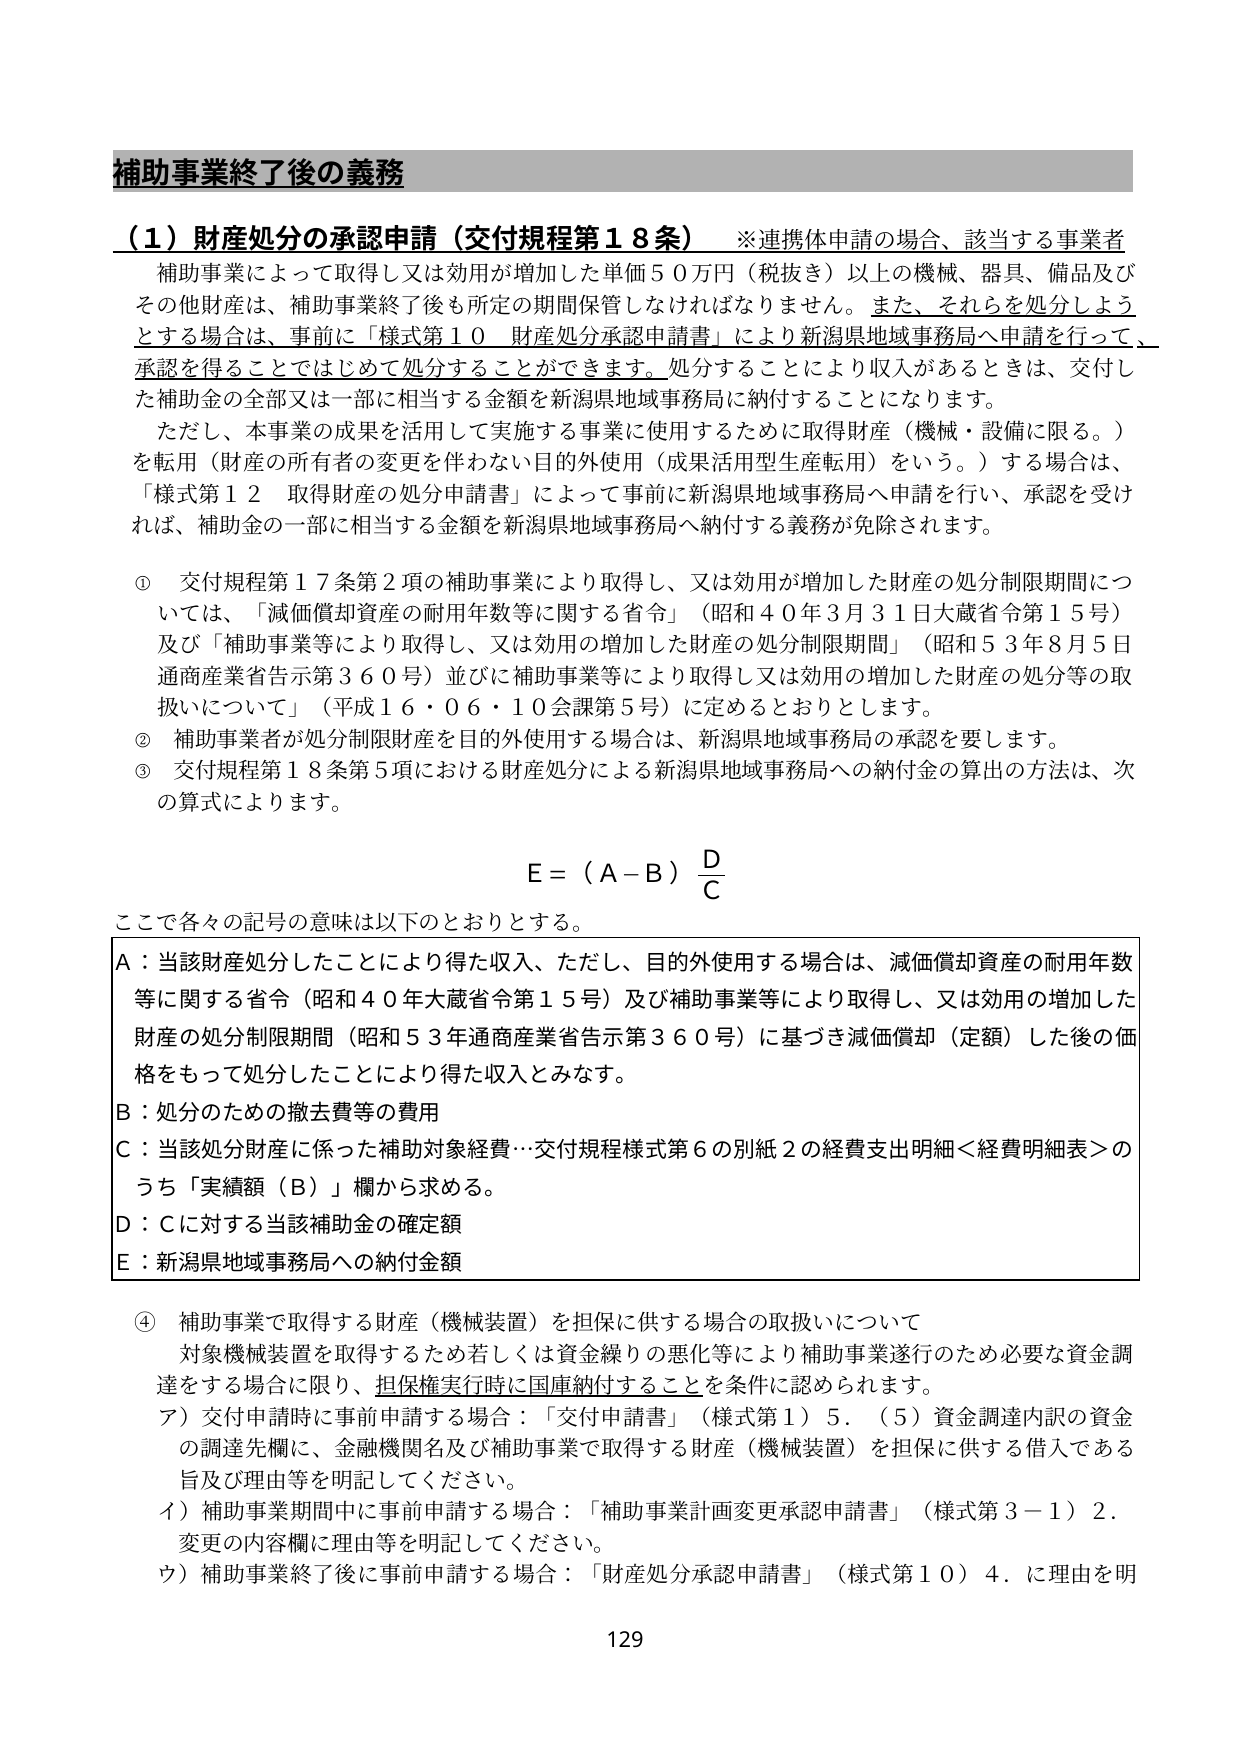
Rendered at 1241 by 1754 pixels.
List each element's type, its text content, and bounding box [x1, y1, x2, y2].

text 対象機械装置を取得するため若しくは資金繰りの悪化等により補助事業遂行のため必要な資金調達をする場合に限り、担保権実行時に国庫納付することを条件に認められます。 [112, 1337, 1137, 1400]
text Ｄ：Ｃに対する当該補助金の確定額 [113, 1202, 1137, 1237]
text ④ 補助事業で取得する財産（機械装置）を担保に供する場合の取扱いについて [112, 1306, 1137, 1337]
text ア）交付申請時に事前申請する場合：「交付申請書」（様式第１）５．（５）資金調達内訳の資金の調達先欄に、金融機関名及び補助事業で取得する財産（機械装置）を担保に供する借入である旨及び理由等を明記してください。 [112, 1400, 1137, 1494]
text Ｃ：当該処分財産に係った補助対象経費…交付規程様式第６の別紙２の経費支出明細＜経費明細表＞のうち「実績額（Ｂ）」欄から求める。 [113, 1127, 1137, 1202]
text （１）財産処分の承認申請（交付規程第１８条） ※連携体申請の場合、該当する事業者 [112, 217, 1137, 257]
text Ｅ：新潟県地域事務局への納付金額 [113, 1237, 1139, 1279]
text ③ 交付規程第１８条第５項における財産処分による新潟県地域事務局への納付金の算出の方法は、次の算式によります。 [134, 754, 1137, 817]
text Ｂ：処分のための撤去費等の費用 [113, 1090, 1137, 1127]
text Ａ：当該財産処分したことにより得た収入、ただし、目的外使用する場合は、減価償却資産の耐用年数等に関する省令（昭和４０年大蔵省令第１５号）及び補助事業等により取得し、又は効用の増加した財産の処分制限期間（昭和５３年通商産業省告示第３６０号）に基づき減価償却（定額）した後の価格をもって処分したことにより得た収入とみなす。 [113, 938, 1139, 1090]
list 交付規程第１７条第２項の補助事業により取得し、又は効用が増加した財産の処分制限期間については、「減価償却資産の耐用年数等に関する省令」（昭和４０年３月３１日大蔵省令第１５号）及び「補助事業等により取得し、又は効用の増加した財産の処分制限期間」（昭和５３年８月５日通商産業省告示第３６０号）並びに補助事業等により取得し又は効用の増加した財産の処分等の取扱いについて」（平成１６・０６・１０会課第５号）に定めるとおりとします。 [134, 565, 1137, 722]
text 補助事業によって取得し又は効用が増加した単価５０万円（税抜き）以上の機械、器具、備品及びその他財産は、補助事業終了後も所定の期間保管しなければなりません。また、それらを処分しようとする場合は、事前に「様式第１０ 財産処分承認申請書」により新潟県地域事務局へ申請を行って、承認を得ることではじめて処分することができます。処分することにより収入があるときは、交付した補助金の全部又は一部に相当する金額を新潟県地域事務局に納付することになります。 [134, 257, 1137, 414]
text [156, 1557, 1137, 1589]
text ただし、本事業の成果を活用して実施する事業に使用するために取得財産（機械・設備に限る。）を転用（財産の所有者の変更を伴わない目的外使用（成果活用型生産転用）をいう。）する場合は、「様式第１２ 取得財産の処分申請書」によって事前に新潟県地域事務局へ申請を行い、承認を受ければ、補助金の一部に相当する金額を新潟県地域事務局へ納付する義務が免除されます。 [131, 414, 1137, 540]
text ここで各々の記号の意味は以下のとおりとする。 [112, 905, 1137, 937]
text ② 補助事業者が処分制限財産を目的外使用する場合は、新潟県地域事務局の承認を要します。 [134, 722, 1137, 754]
text イ）補助事業期間中に事前申請する場合：「補助事業計画変更承認申請書」（様式第３－１）２．変更の内容欄に理由等を明記してください。 [112, 1494, 1137, 1557]
